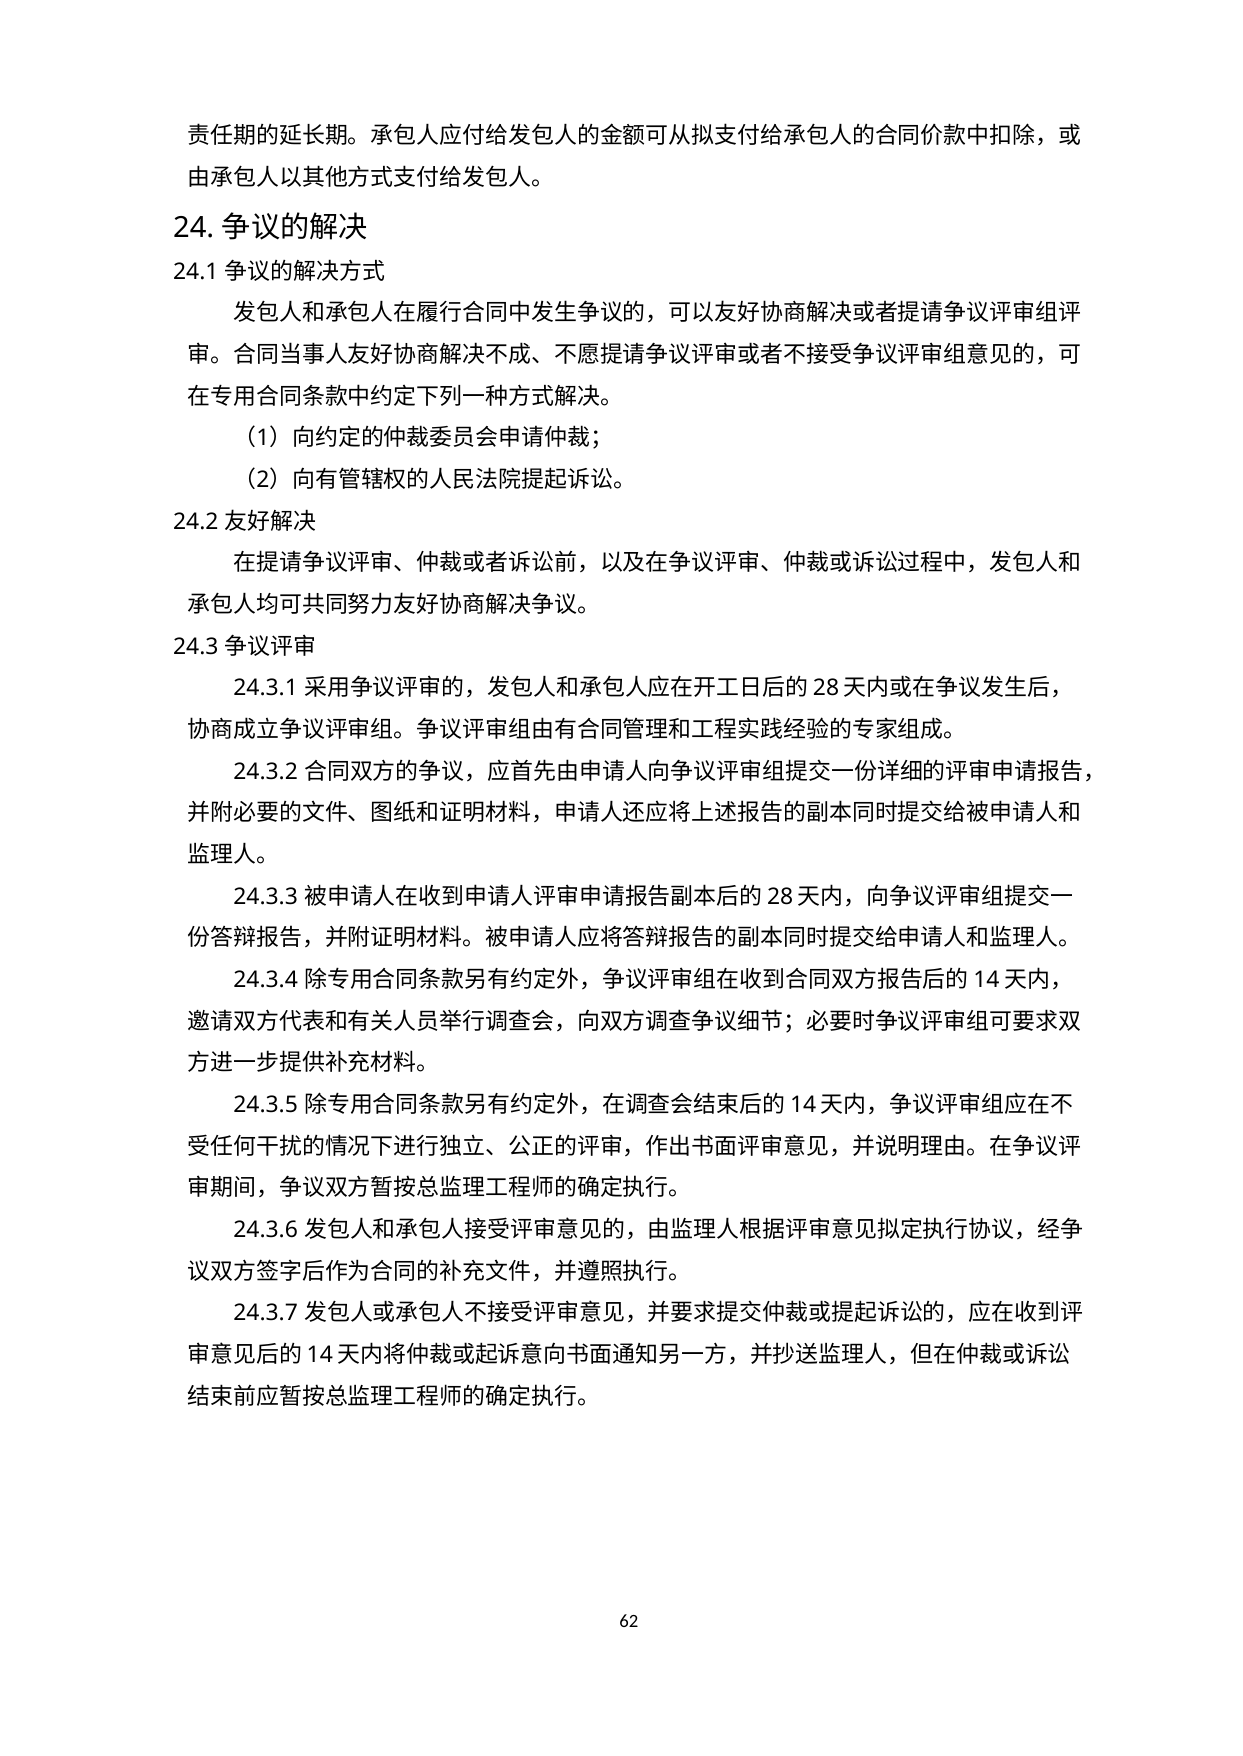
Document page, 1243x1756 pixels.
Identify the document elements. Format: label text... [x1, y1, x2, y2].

text 24.3.4 除专用合同条款另有约定外，争议评审组在收到合同双方报告后的14天内，邀请双方代表和有关人员举行调查会，向双方调查争议细节；必要时争议评审组可要求双方进一步提供补充材料。 [187, 954, 1084, 1079]
text 24.2 友好解决 [173, 496, 1084, 537]
text 24.3 争议评审 [173, 621, 1084, 662]
text 24.3.1 采用争议评审的，发包人和承包人应在开工日后的28天内或在争议发生后，协商成立争议评审组。争议评审组由有合同管理和工程实践经验的专家组成。 [187, 662, 1084, 746]
text 发包人和承包人在履行合同中发生争议的，可以友好协商解决或者提请争议评审组评审。合同当事人友好协商解决不成、不愿提请争议评审或者不接受争议评审组意见的，可在专用合同条款中约定下列一种方式解决。 [187, 287, 1084, 412]
text 24.3.7 发包人或承包人不接受评审意见，并要求提交仲裁或提起诉讼的，应在收到评审意见后的14天内将仲裁或起诉意向书面通知另一方，并抄送监理人，但在仲裁或诉讼结束前应暂按总监理工程师的确定执行。 [187, 1287, 1084, 1412]
text （2）向有管辖权的人民法院提起诉讼。 [187, 454, 1084, 496]
text 在提请争议评审、仲裁或者诉讼前，以及在争议评审、仲裁或诉讼过程中，发包人和承包人均可共同努力友好协商解决争议。 [187, 537, 1084, 621]
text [187, 110, 1084, 194]
text 24.3.6 发包人和承包人接受评审意见的，由监理人根据评审意见拟定执行协议，经争议双方签字后作为合同的补充文件，并遵照执行。 [187, 1204, 1084, 1287]
text （1）向约定的仲裁委员会申请仲裁； [187, 412, 1084, 454]
text 24.3.5 除专用合同条款另有约定外，在调查会结束后的14天内，争议评审组应在不受任何干扰的情况下进行独立、公正的评审，作出书面评审意见，并说明理由。在争议评审期间，争议双方暂按总监理工程师的确定执行。 [187, 1079, 1084, 1204]
text 24. 争议的解决 [173, 204, 1084, 246]
text 24.3.2 合同双方的争议，应首先由申请人向争议评审组提交一份详细的评审申请报告，并附必要的文件、图纸和证明材料，申请人还应将上述报告的副本同时提交给被申请人和监理人。 [187, 746, 1084, 871]
text 24.1 争议的解决方式 [173, 246, 1084, 287]
text 24.3.3 被申请人在收到申请人评审申请报告副本后的28天内，向争议评审组提交一份答辩报告，并附证明材料。被申请人应将答辩报告的副本同时提交给申请人和监理人。 [187, 871, 1084, 954]
